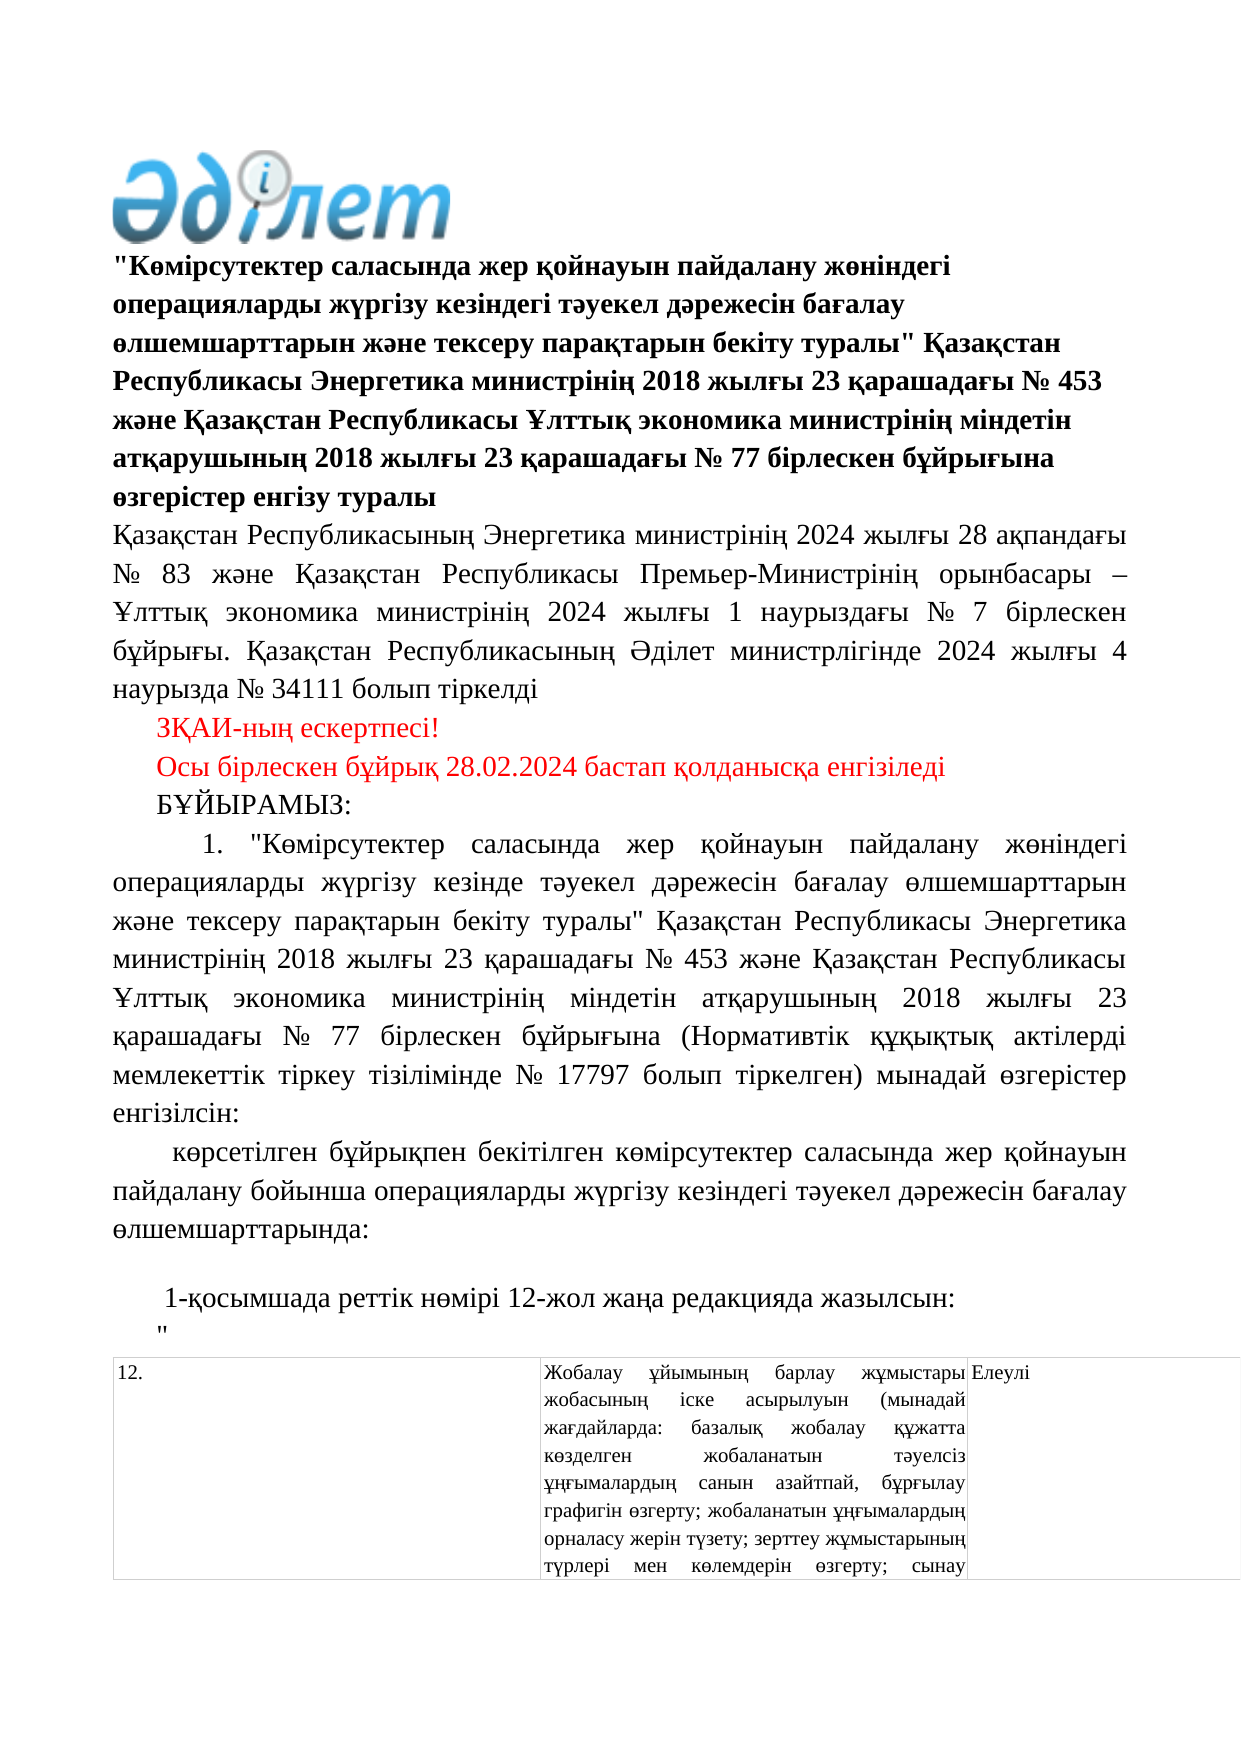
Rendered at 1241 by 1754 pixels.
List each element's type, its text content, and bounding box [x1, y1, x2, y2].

text "Көмірсутектер саласында жер қойнауын пайдалану жөніндегі операцияларды жүргізу кезіндегі тәуекел дәрежесін бағалау өлшемшарттарын және тексеру парақтарын бекіту туралы" Қазақстан Республикасы Энергетика министрінің 2018 жылғы 23 қарашадағы № 453 және Қазақстан Республикасы Ұлттық экономика министрінің міндетін атқарушының 2018 жылғы 23 қарашадағы № 77 бірлескен бұйрығына өзгерістер енгізу туралы [112, 248, 1128, 512]
picture [112, 150, 451, 244]
text " [112, 1318, 1128, 1352]
text БҰЙЫРАМЫЗ: [112, 787, 1128, 821]
table_header 12. [114, 1358, 540, 1579]
text 1. "Көмірсутектер саласында жер қойнауын пайдалану жөніндегі операцияларды жүргізу кезінде тәуекел дәрежесін бағалау өлшемшарттарын және тексеру парақтарын бекіту туралы" Қазақстан Республикасы Энергетика министрінің 2018 жылғы 23 қарашадағы № 453 және Қазақстан Республикасы Ұлттық экономика министрінің міндетін атқарушының 2018 жылғы 23 қарашадағы № 77 бірлескен бұйрығына (Нормативтік құқықтық актілерді мемлекеттік тіркеу тізілімінде № 17797 болып тіркелген) мынадай өзгерістер енгізілсін: [112, 826, 1128, 1129]
text ЗҚАИ-ның ескертпесі! [112, 710, 1128, 744]
table_header Елеулі [968, 1358, 1240, 1579]
text 1-қосымшада реттік нөмірі 12-жол жаңа редакцияда жазылсын: [112, 1280, 1128, 1313]
text көрсетілген бұйрықпен бекітілген көмірсутектер саласында жер қойнауын пайдалану бойынша операцияларды жүргізу кезіндегі тәуекел дәрежесін бағалау өлшемшарттарында: [112, 1134, 1128, 1245]
text Осы бірлескен бұйрық 28.02.2024 бастап қолданысқа енгізіледі [112, 749, 1128, 782]
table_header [541, 1358, 967, 1579]
text Қазақстан Республикасының Энергетика министрінің 2024 жылғы 28 ақпандағы № 83 және Қазақстан Республикасы Премьер-Министрінің орынбасары – Ұлттық экономика министрінің 2024 жылғы 1 наурыздағы № 7 бірлескен бұйрығы. Қазақстан Республикасының Әділет министрлігінде 2024 жылғы 4 наурызда № 34111 болып тіркелді [112, 517, 1128, 705]
